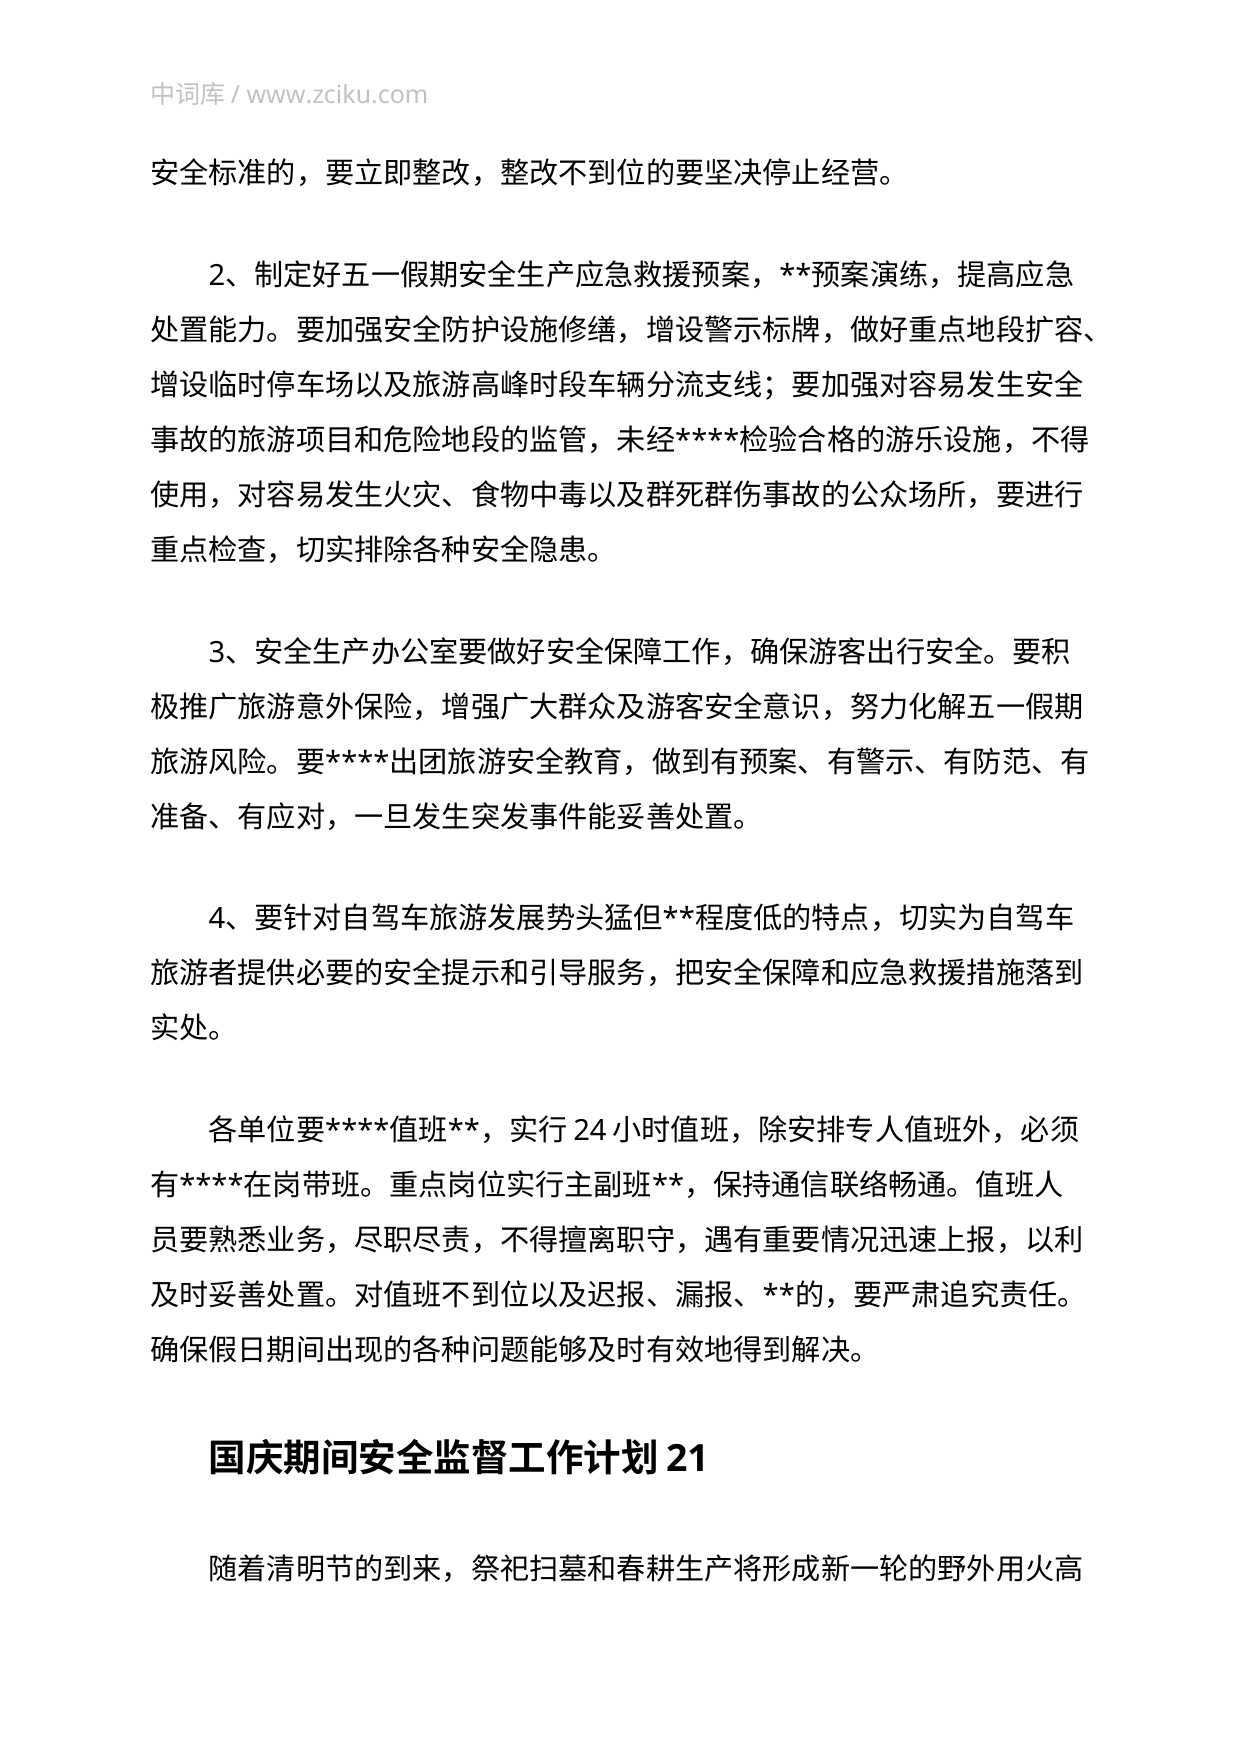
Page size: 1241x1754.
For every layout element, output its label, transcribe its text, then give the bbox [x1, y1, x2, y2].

text 2、制定好五一假期安全生产应急救援预案，**预案演练，提高应急处置能力。要加强安全防护设施修缮，增设警示标牌，做好重点地段扩容、增设临时停车场以及旅游高峰时段车辆分流支线；要加强对容易发生安全事故的旅游项目和危险地段的监管，未经****检验合格的游乐设施，不得使用，对容易发生火灾、食物中毒以及群死群伤事故的公众场所，要进行重点检查，切实排除各种安全隐患。 [150, 252, 1090, 569]
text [150, 150, 1090, 192]
text 4、要针对自驾车旅游发展势头猛但**程度低的特点，切实为自驾车旅游者提供必要的安全提示和引导服务，把安全保障和应急救援措施落到实处。 [150, 895, 1090, 1047]
text 国庆期间安全监督工作计划21 [150, 1428, 1090, 1483]
text 3、安全生产办公室要做好安全保障工作，确保游客出行安全。要积极推广旅游意外保险，增强广大群众及游客安全意识，努力化解五一假期旅游风险。要****出团旅游安全教育，做到有预案、有警示、有防范、有准备、有应对，一旦发生突发事件能妥善处置。 [150, 628, 1090, 835]
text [150, 1546, 1090, 1588]
text 各单位要****值班**，实行24小时值班，除安排专人值班外，必须有****在岗带班。重点岗位实行主副班**，保持通信联络畅通。值班人员要熟悉业务，尽职尽责，不得擅离职守，遇有重要情况迅速上报，以利及时妥善处置。对值班不到位以及迟报、漏报、**的，要严肃追究责任。确保假日期间出现的各种问题能够及时有效地得到解决。 [150, 1107, 1090, 1369]
